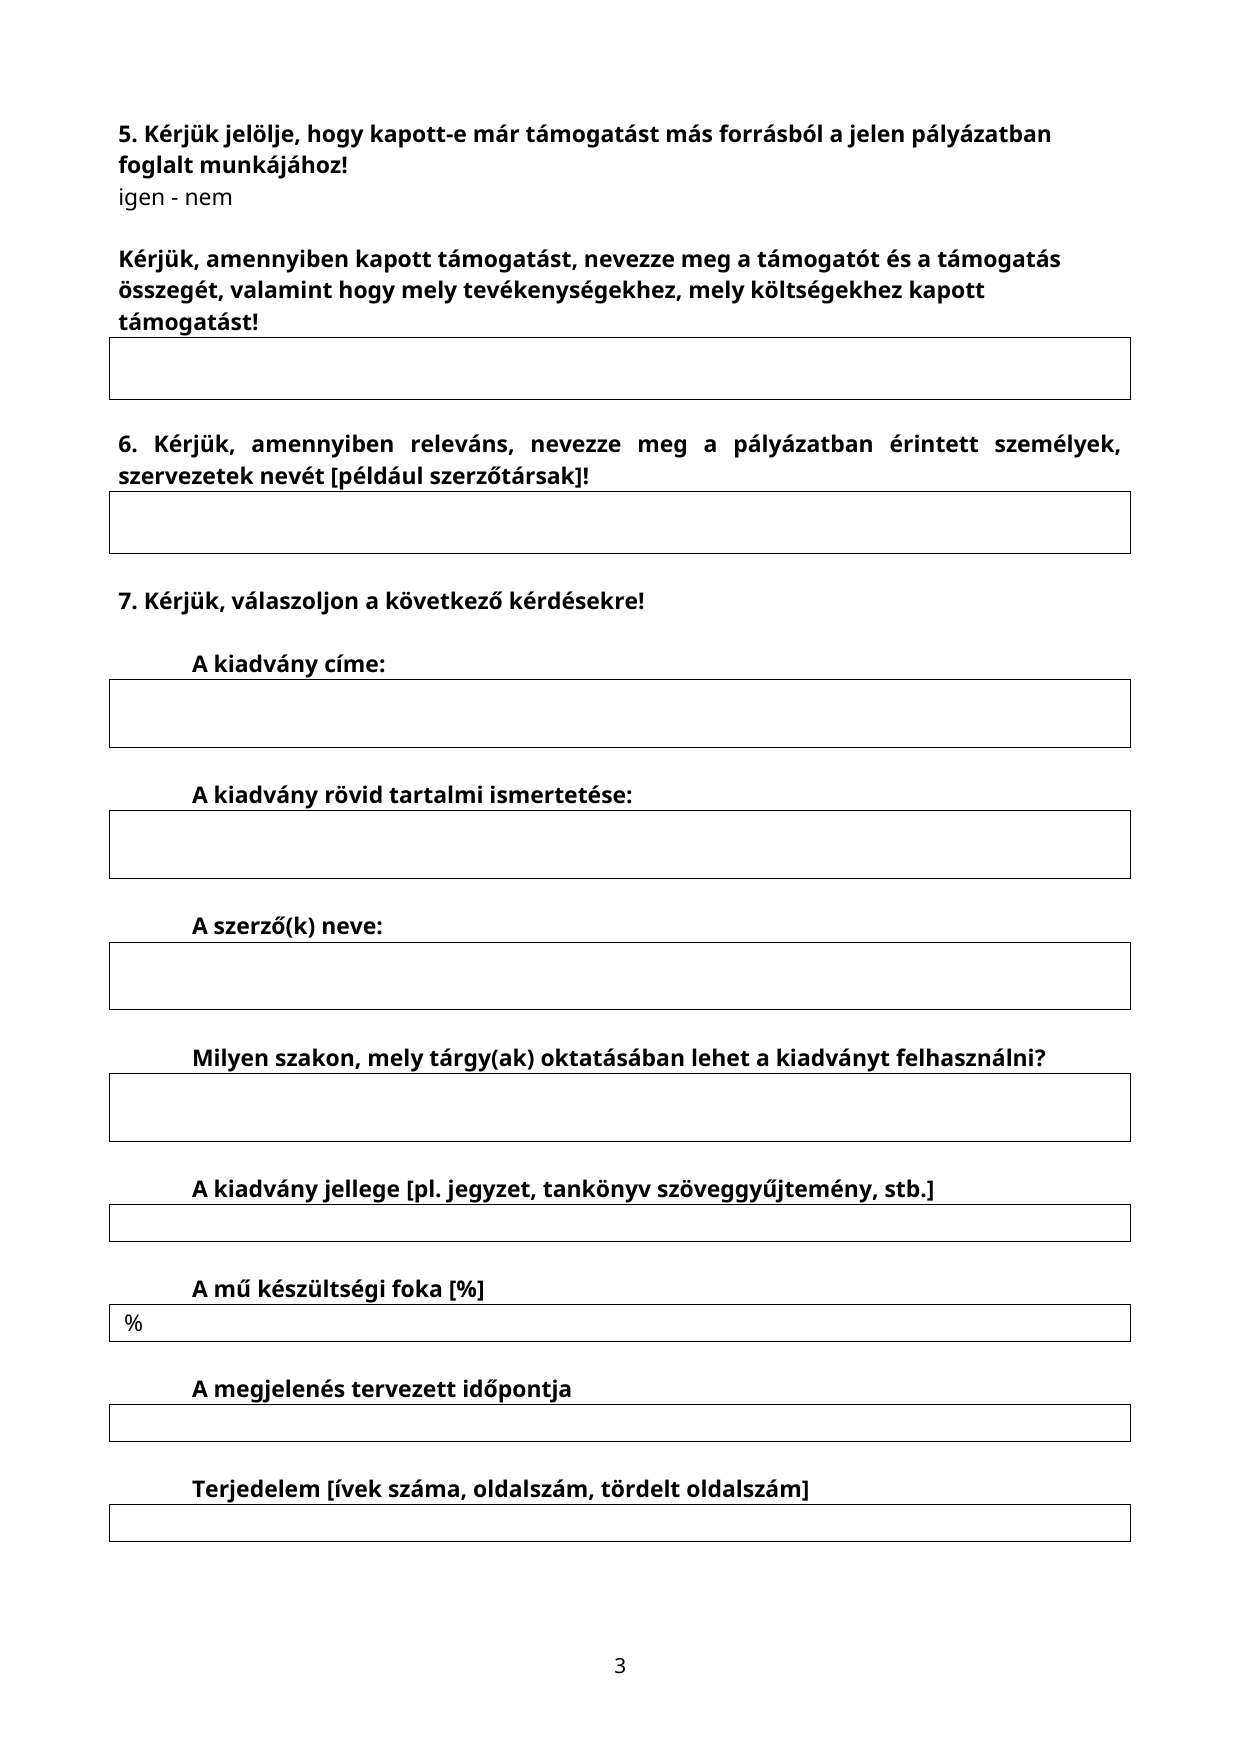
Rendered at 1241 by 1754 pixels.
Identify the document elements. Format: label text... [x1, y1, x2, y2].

text igen - nem [118, 181, 1122, 212]
text A mű készültségi foka [%] [192, 1273, 1122, 1304]
text Kérjük, amennyiben kapott támogatást, nevezze meg a támogatót és a támogatás összegét, valamint hogy mely tevékenységekhez, mely költségekhez kapott támogatást! [118, 243, 1122, 337]
text 7. Kérjük, válaszoljon a következő kérdésekre! [118, 585, 1122, 617]
text 6. Kérjük, amennyiben releváns, nevezze meg a pályázatban érintett személyek, szervezetek nevét [például szerzőtársak]! [118, 428, 1122, 491]
text 5. Kérjük jelölje, hogy kapott-e már támogatást más forrásból a jelen pályázatban foglalt munkájához! [118, 118, 1122, 181]
text Milyen szakon, mely tárgy(ak) oktatásában lehet a kiadványt felhasználni? [192, 1042, 1122, 1073]
text Terjedelem [ívek száma, oldalszám, tördelt oldalszám] [192, 1473, 1122, 1504]
text A kiadvány rövid tartalmi ismertetése: [192, 779, 1122, 810]
text A kiadvány címe: [192, 648, 1122, 679]
text A megjelenés tervezett időpontja [192, 1373, 1122, 1404]
text % [110, 1305, 1130, 1341]
text A szerző(k) neve: [192, 910, 1122, 942]
text A kiadvány jellege [pl. jegyzet, tankönyv szöveggyűjtemény, stb.] [192, 1173, 1122, 1204]
